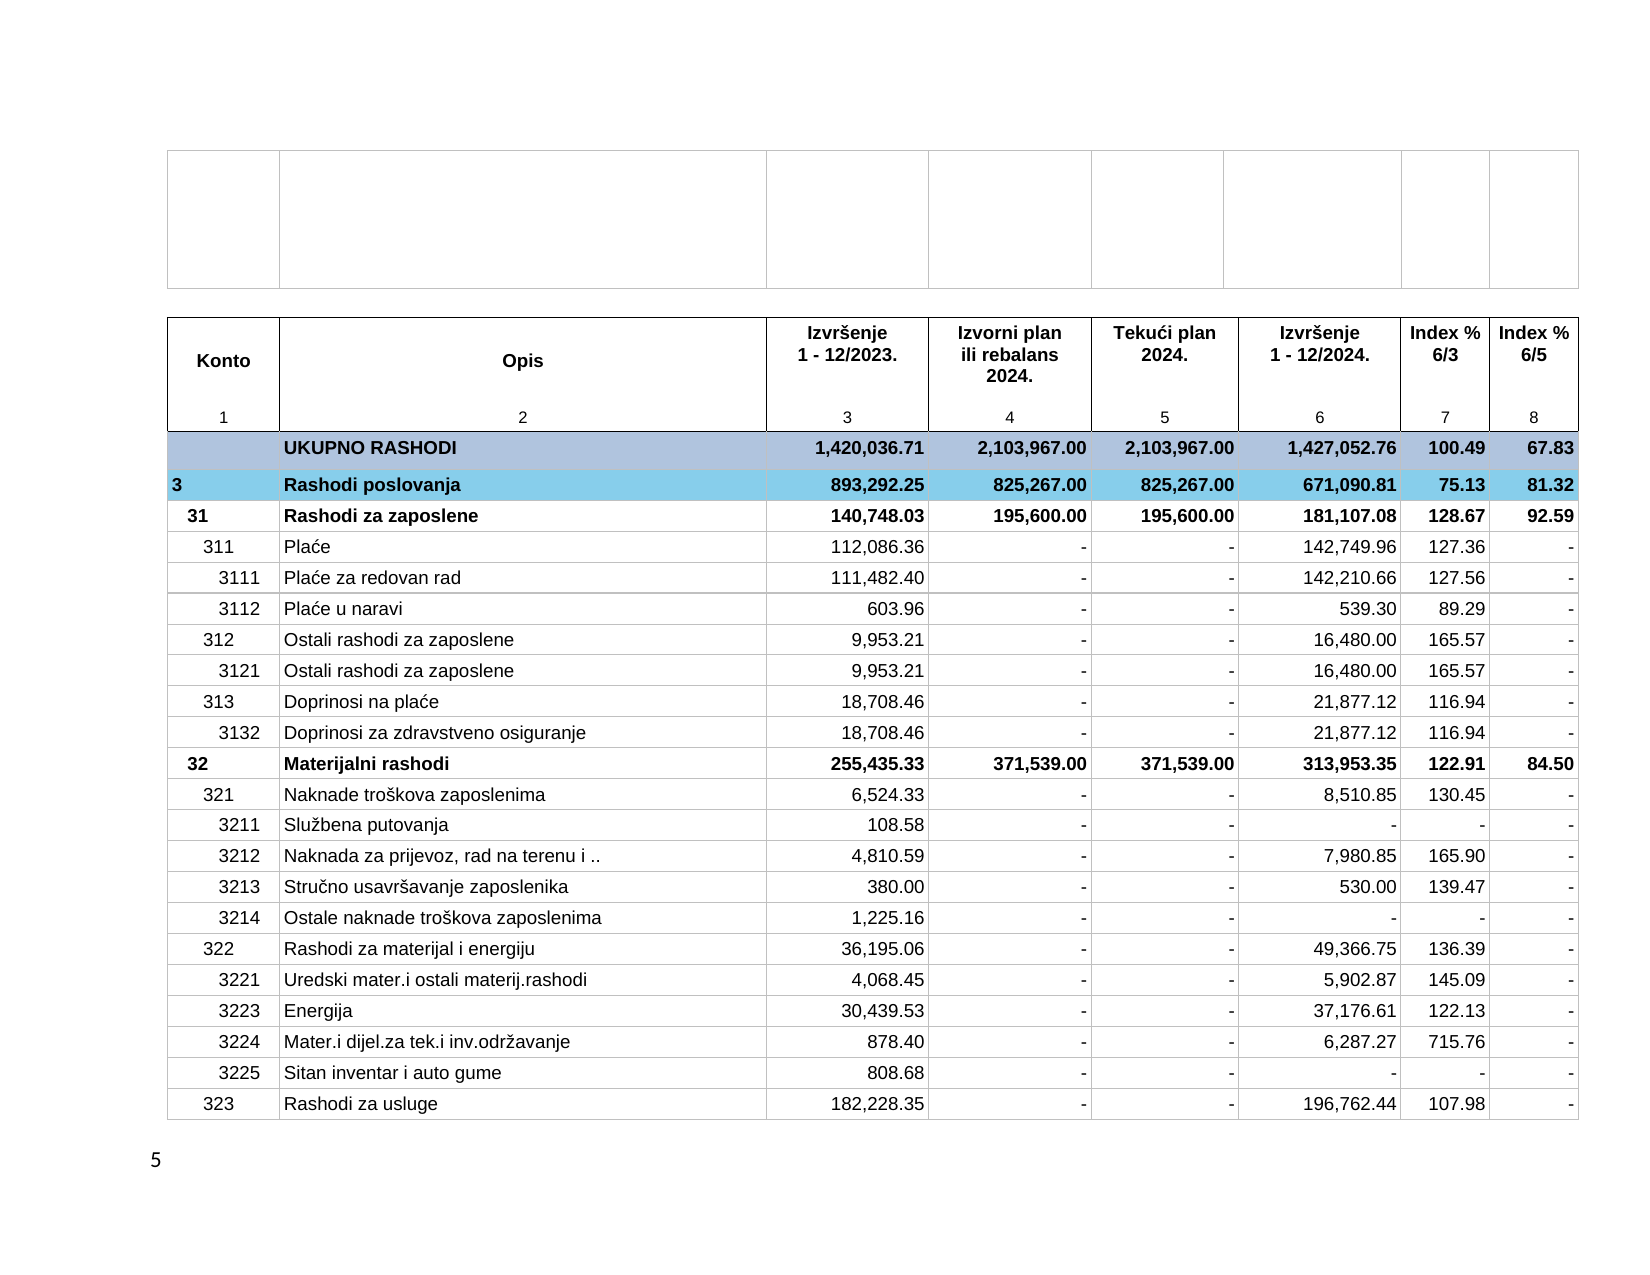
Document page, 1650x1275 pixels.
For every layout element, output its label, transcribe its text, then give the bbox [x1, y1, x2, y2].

table_cell OPĆI DIO – EKONOMSKA KLASIFIKACIJA [153, 150, 1650, 1119]
